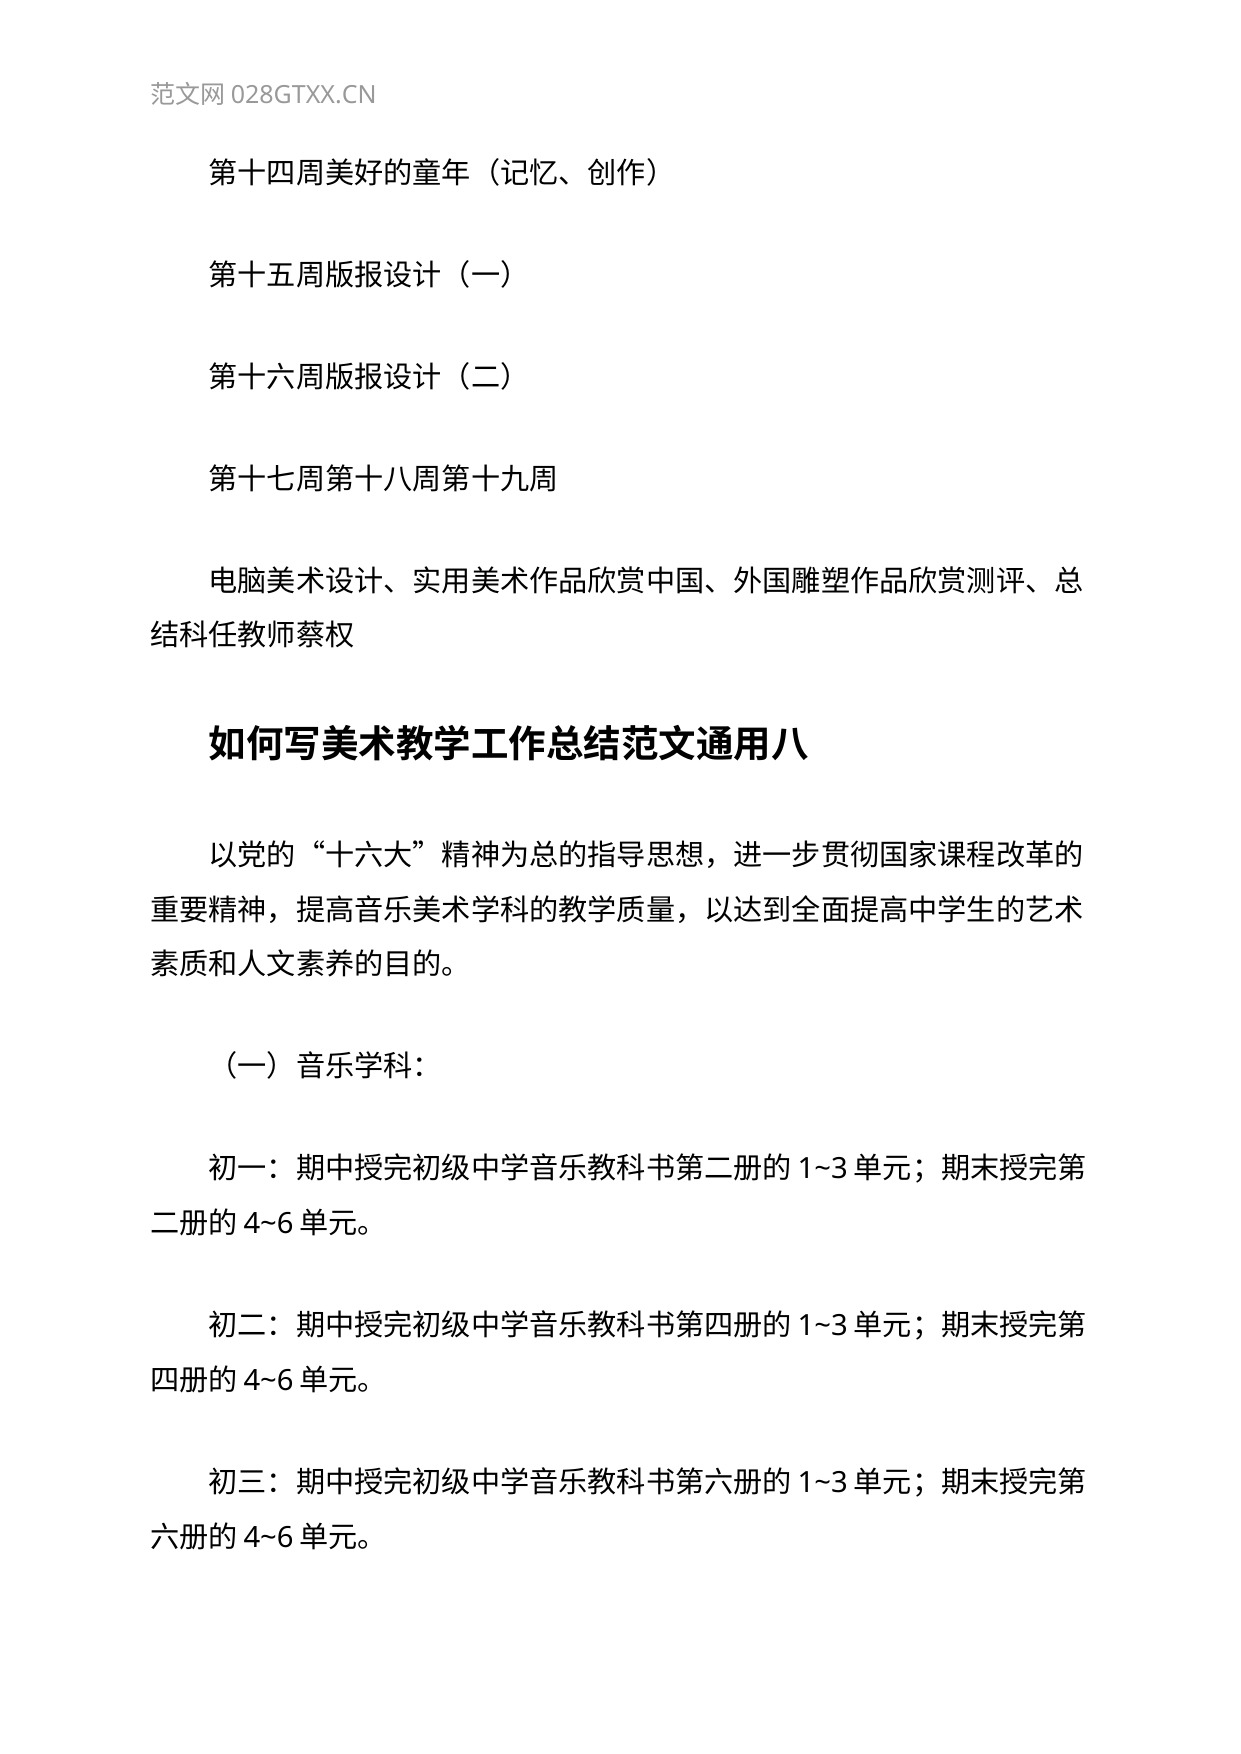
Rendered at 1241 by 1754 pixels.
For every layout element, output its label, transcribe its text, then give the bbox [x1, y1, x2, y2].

text 初二：期中授完初级中学音乐教科书第四册的1~3单元；期末授完第四册的4~6单元。 [150, 1301, 1090, 1399]
text 初一：期中授完初级中学音乐教科书第二册的1~3单元；期末授完第二册的4~6单元。 [150, 1144, 1090, 1242]
text 电脑美术设计、实用美术作品欣赏中国、外国雕塑作品欣赏测评、总结科任教师蔡权 [150, 557, 1090, 654]
text 如何写美术教学工作总结范文通用八 [150, 714, 1090, 768]
text 初三：期中授完初级中学音乐教科书第六册的1~3单元；期末授完第六册的4~6单元。 [150, 1458, 1090, 1556]
text 以党的“十六大”精神为总的指导思想，进一步贯彻国家课程改革的重要精神，提高音乐美术学科的教学质量，以达到全面提高中学生的艺术素质和人文素养的目的。 [150, 831, 1090, 983]
text 第十六周版报设计（二） [150, 353, 1090, 396]
text 第十七周第十八周第十九周 [150, 455, 1090, 498]
text 第十五周版报设计（一） [150, 252, 1090, 294]
text 第十四周美好的童年（记忆、创作） [150, 150, 1090, 192]
text （一）音乐学科： [150, 1043, 1090, 1085]
